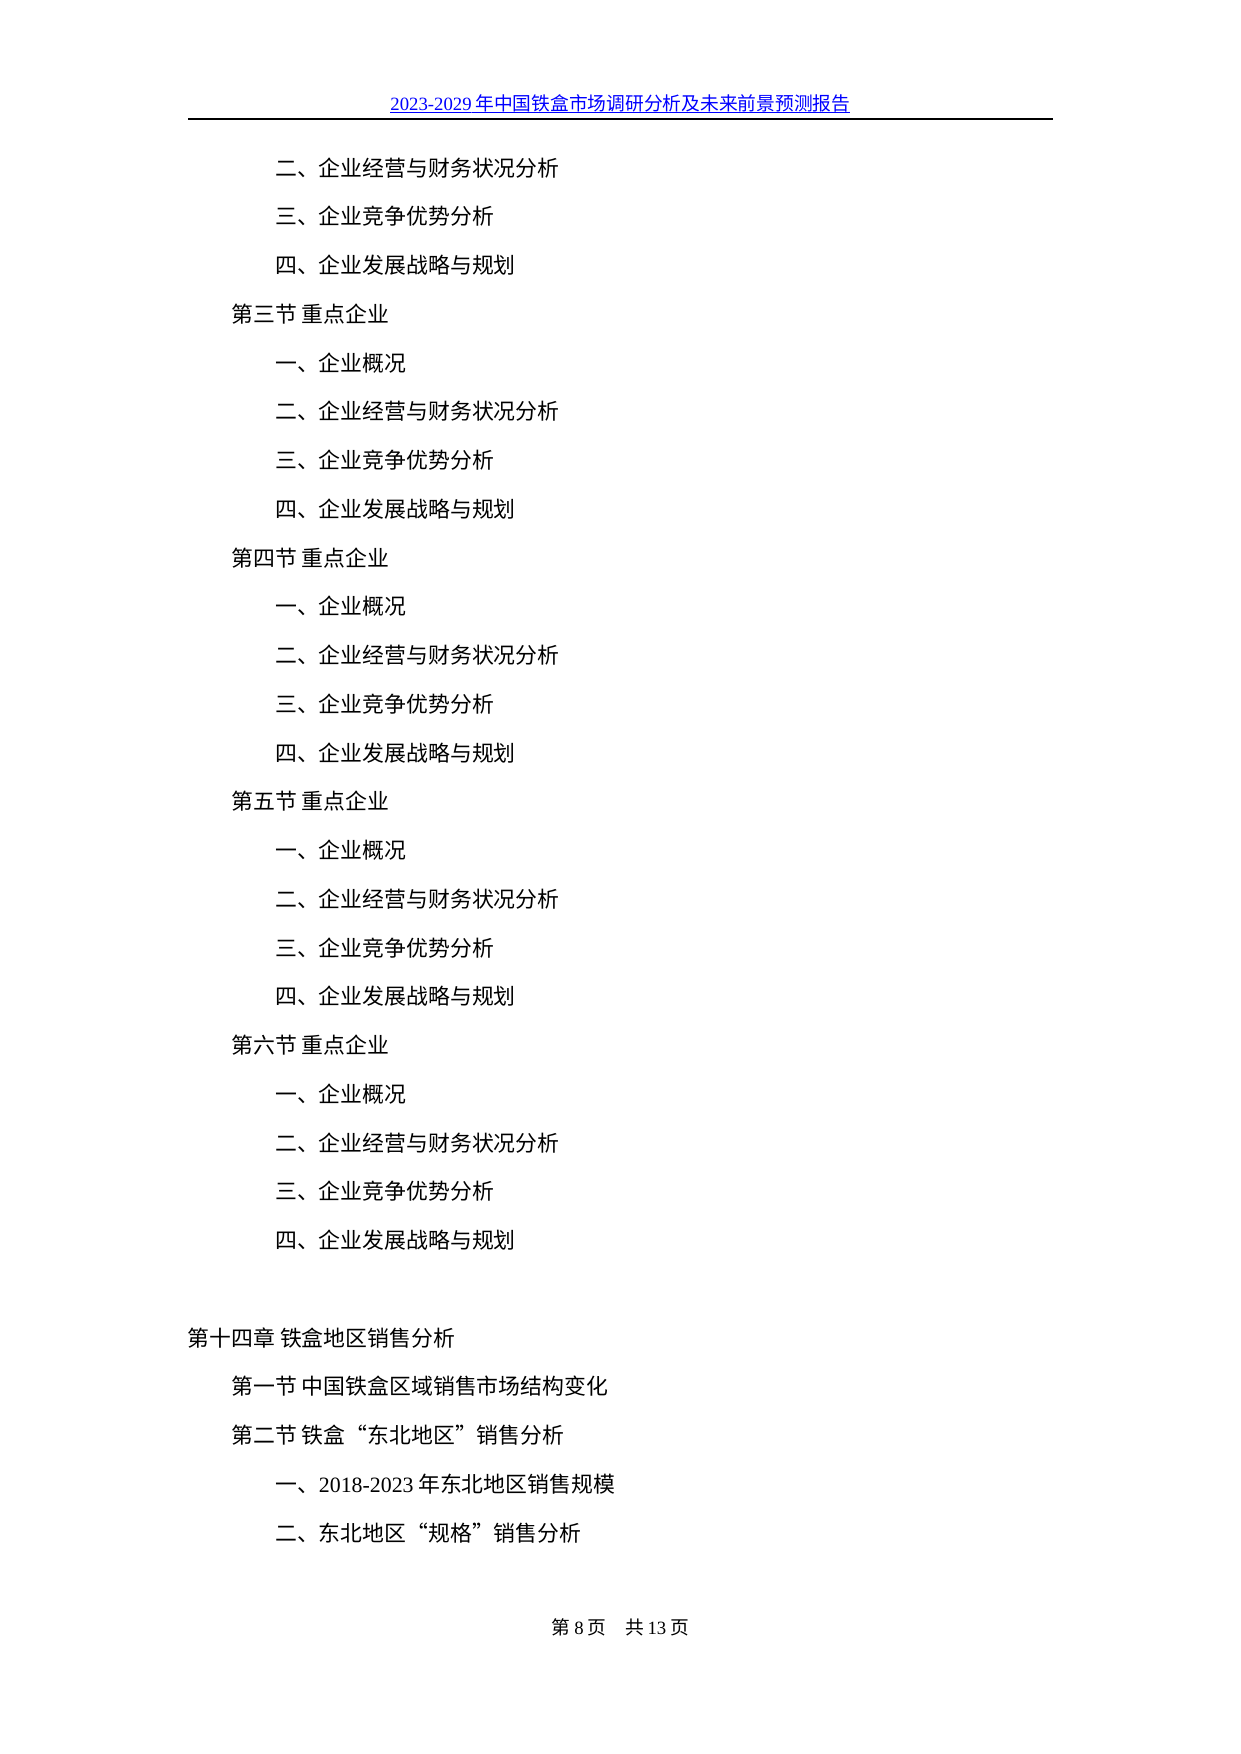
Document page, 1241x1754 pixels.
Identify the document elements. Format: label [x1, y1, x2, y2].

text [187, 150, 1053, 1548]
